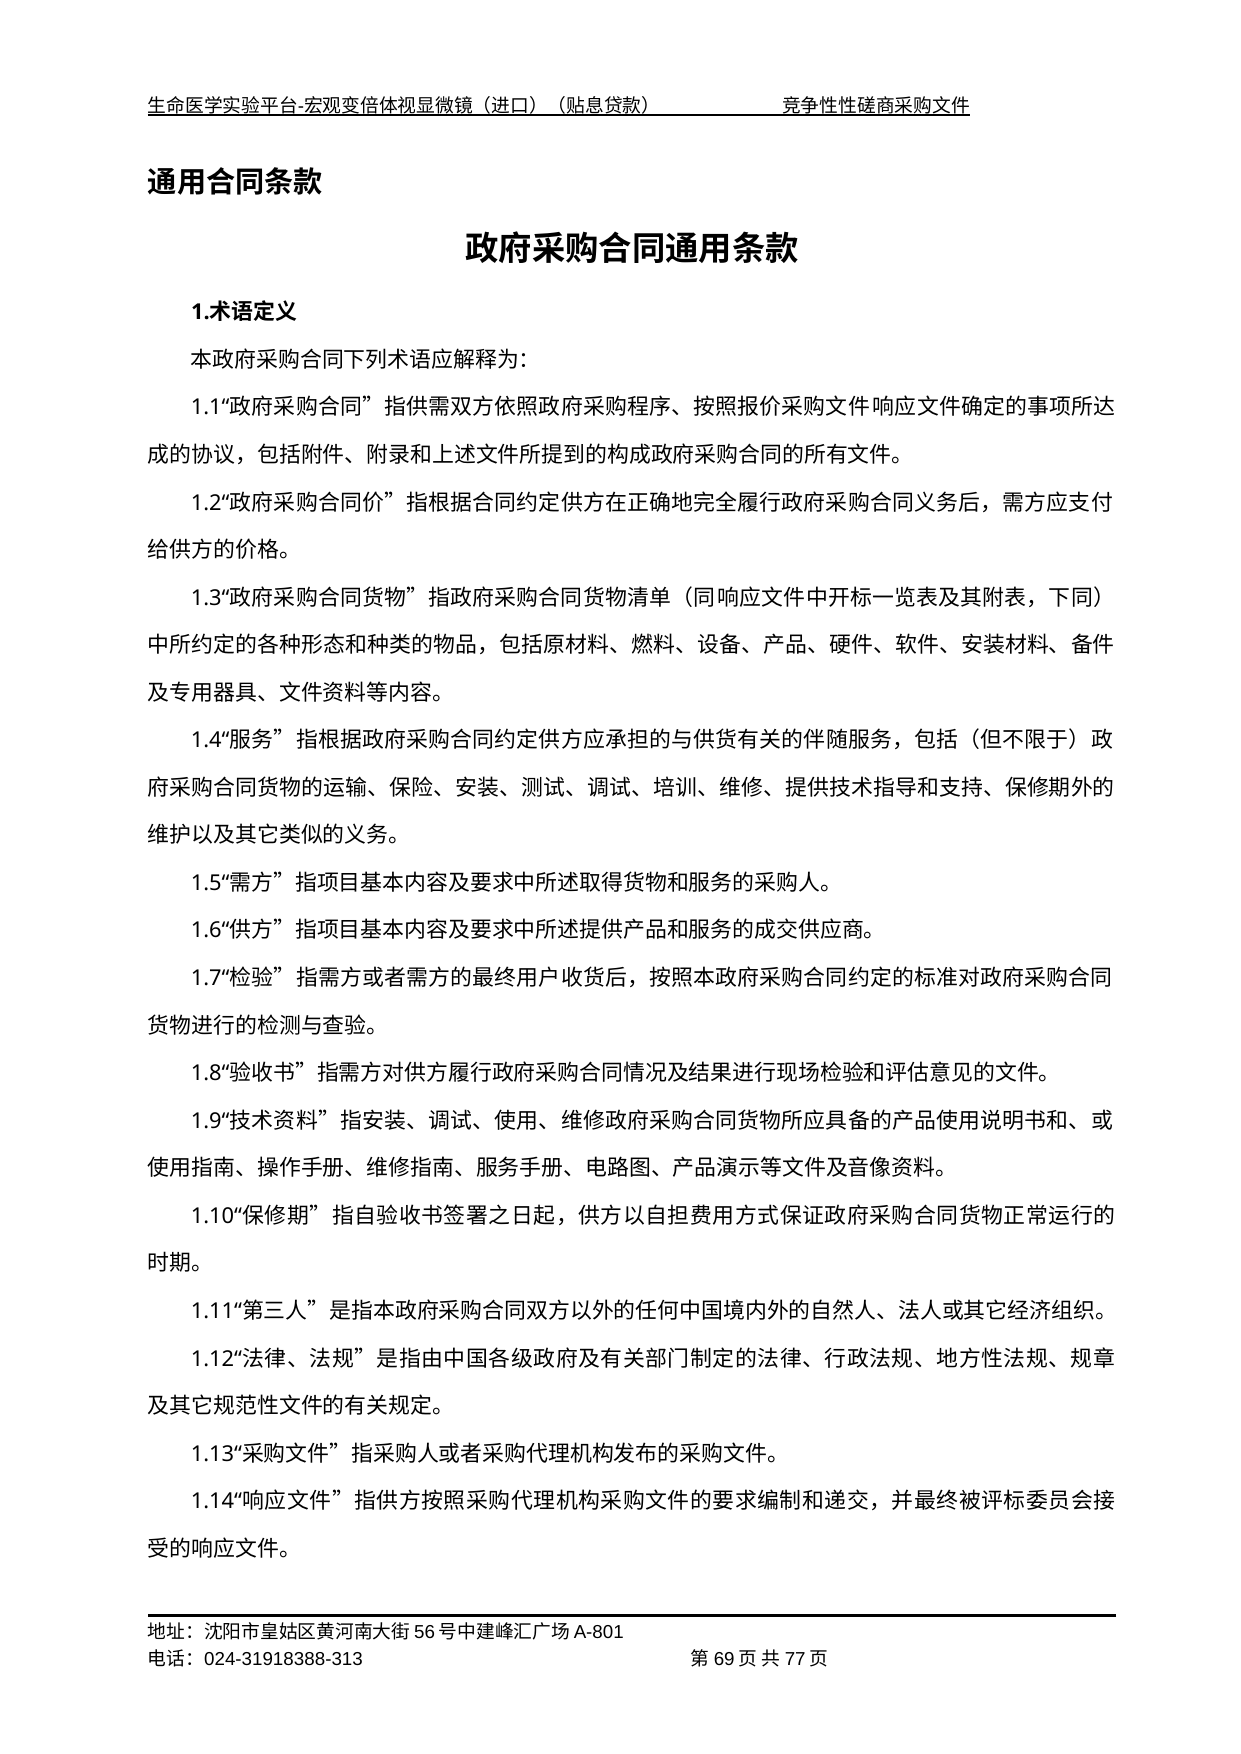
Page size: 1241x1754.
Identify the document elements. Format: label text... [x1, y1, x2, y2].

text 1.13“采购文件”指采购人或者采购代理机构发布的采购文件。 [148, 1436, 1116, 1467]
text 1.6“供方”指项目基本内容及要求中所述提供产品和服务的成交供应商。 [148, 912, 1116, 944]
text 本政府采购合同下列术语应解释为： [148, 342, 1116, 373]
text 1.9“技术资料”指安装、调试、使用、维修政府采购合同货物所应具备的产品使用说明书和、或使用指南、操作手册、维修指南、服务手册、电路图、产品演示等文件及音像资料。 [148, 1103, 1116, 1182]
text 1.1“政府采购合同”指供需双方依照政府采购程序、按照报价采购文件响应文件确定的事项所达成的协议，包括附件、附录和上述文件所提到的构成政府采购合同的所有文件。 [148, 389, 1116, 469]
text 1.7“检验”指需方或者需方的最终用户收货后，按照本政府采购合同约定的标准对政府采购合同货物进行的检测与查验。 [148, 960, 1116, 1039]
text 1.术语定义 [148, 294, 1116, 326]
text 1.2“政府采购合同价”指根据合同约定供方在正确地完全履行政府采购合同义务后，需方应支付给供方的价格。 [148, 484, 1116, 564]
text 1.10“保修期”指自验收书签署之日起，供方以自担费用方式保证政府采购合同货物正常运行的时期。 [148, 1198, 1116, 1277]
text 1.3“政府采购合同货物”指政府采购合同货物清单（同响应文件中开标一览表及其附表，下同）中所约定的各种形态和种类的物品，包括原材料、燃料、设备、产品、硬件、软件、安装材料、备件及专用器具、文件资料等内容。 [148, 579, 1116, 706]
subtitle 通用合同条款 [148, 158, 1116, 201]
text 1.5“需方”指项目基本内容及要求中所述取得货物和服务的采购人。 [148, 865, 1116, 897]
text 1.8“验收书”指需方对供方履行政府采购合同情况及结果进行现场检验和评估意见的文件。 [148, 1055, 1116, 1087]
text 1.12“法律、法规”是指由中国各级政府及有关部门制定的法律、行政法规、地方性法规、规章及其它规范性文件的有关规定。 [148, 1341, 1116, 1420]
text 1.11“第三人”是指本政府采购合同双方以外的任何中国境内外的自然人、法人或其它经济组织。 [148, 1293, 1116, 1325]
text 政府采购合同通用条款 [148, 222, 1116, 270]
text 1.14“响应文件”指供方按照采购代理机构采购文件的要求编制和递交，并最终被评标委员会接受的响应文件。 [148, 1483, 1116, 1562]
text 1.4“服务”指根据政府采购合同约定供方应承担的与供货有关的伴随服务，包括（但不限于）政府采购合同货物的运输、保险、安装、测试、调试、培训、维修、提供技术指导和支持、保修期外的维护以及其它类似的义务。 [148, 722, 1116, 849]
